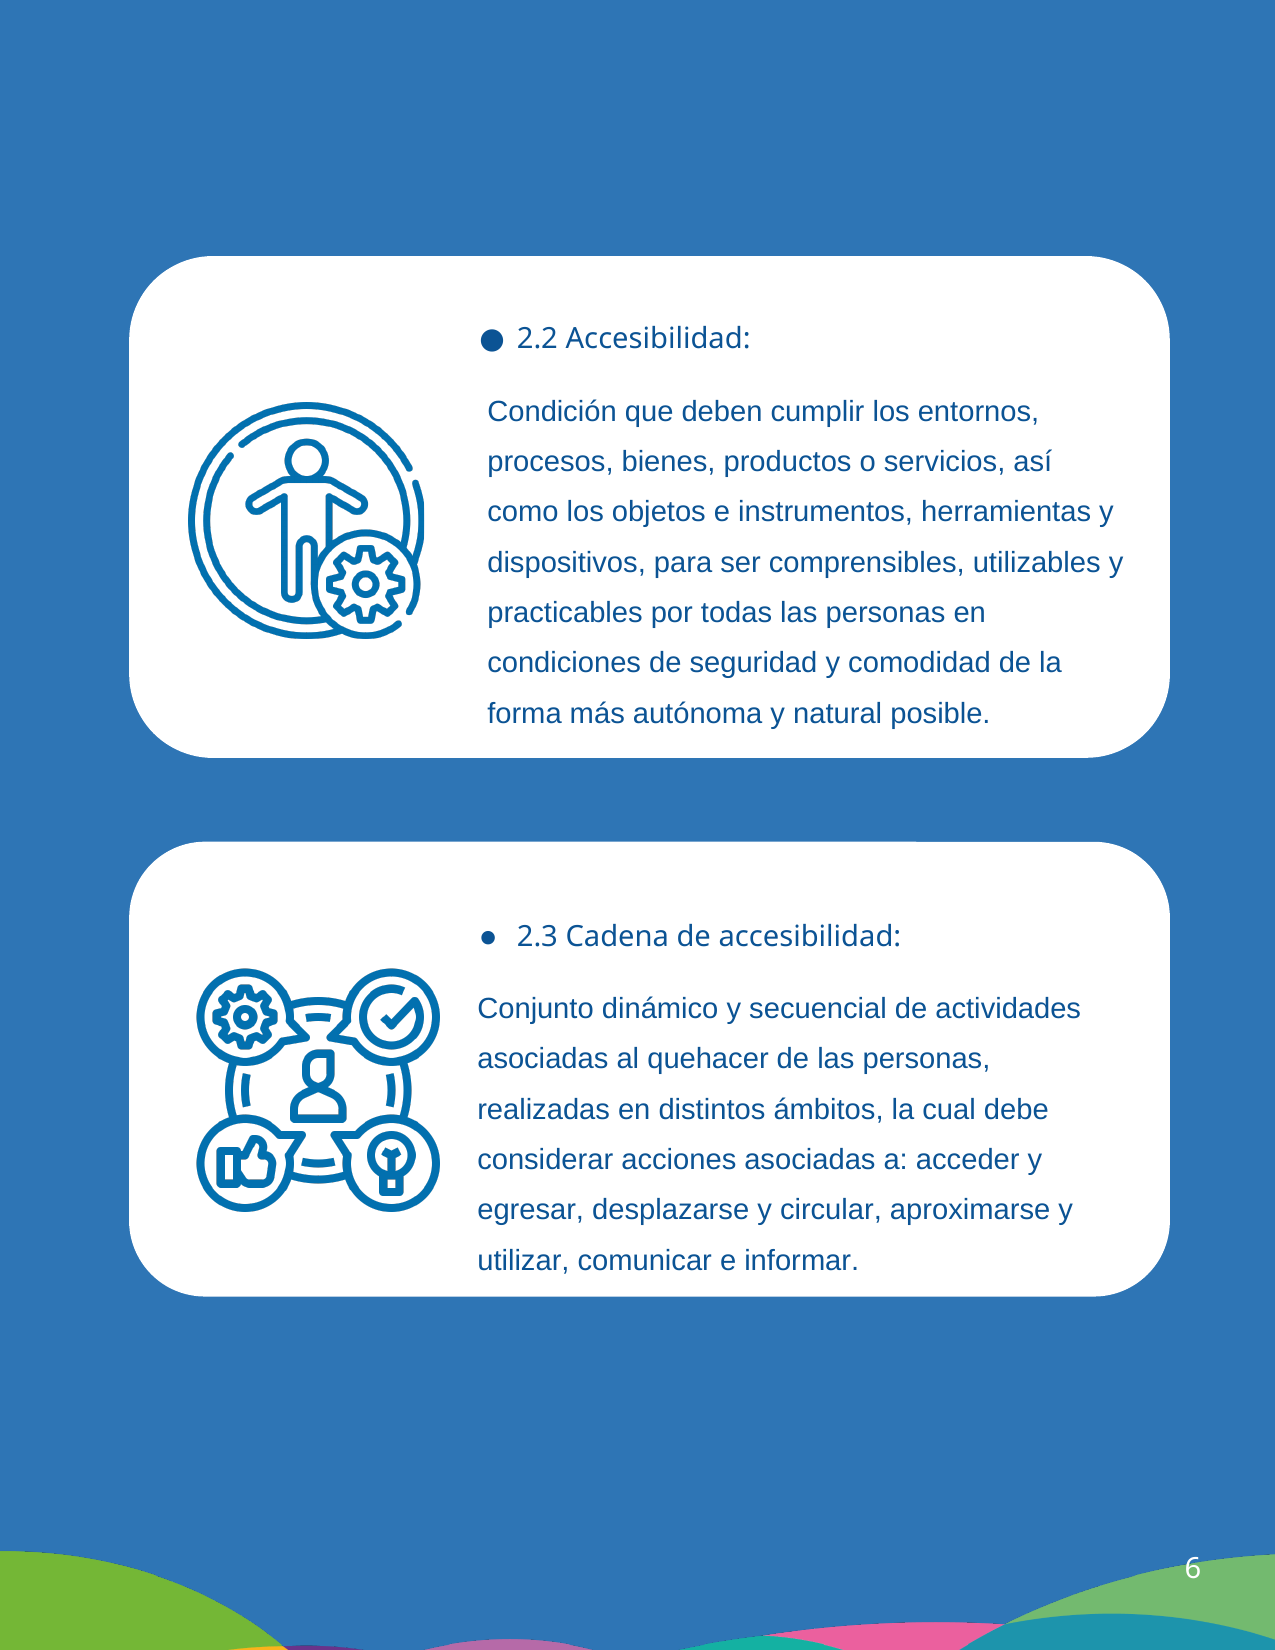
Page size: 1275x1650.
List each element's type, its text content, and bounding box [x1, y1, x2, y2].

text Conjunto dinámico y secuencial de actividades asociadas al quehacer de las personas, realizadas en distintos ámbitos, la cual debe considerar acciones asociadas a: acceder y egresar, desplazarse y circular, aproximarse y utilizar, comunicar e informar. [477, 991, 1123, 1276]
list 2.2 Accesibilidad: [479, 318, 1184, 357]
list 2.3 Cadena de accesibilidad: [479, 915, 1123, 955]
text Condición que deben cumplir los entornos, procesos, bienes, productos o servicios, así como los objetos e instrumentos, herramientas y dispositivos, para ser comprensibles, utilizables y practicables por todas las personas en condiciones de seguridad y comodidad de la forma más autónoma y natural posible. [487, 394, 1125, 729]
picture [188, 402, 425, 639]
picture [0, 1507, 1275, 1650]
picture [188, 960, 448, 1220]
